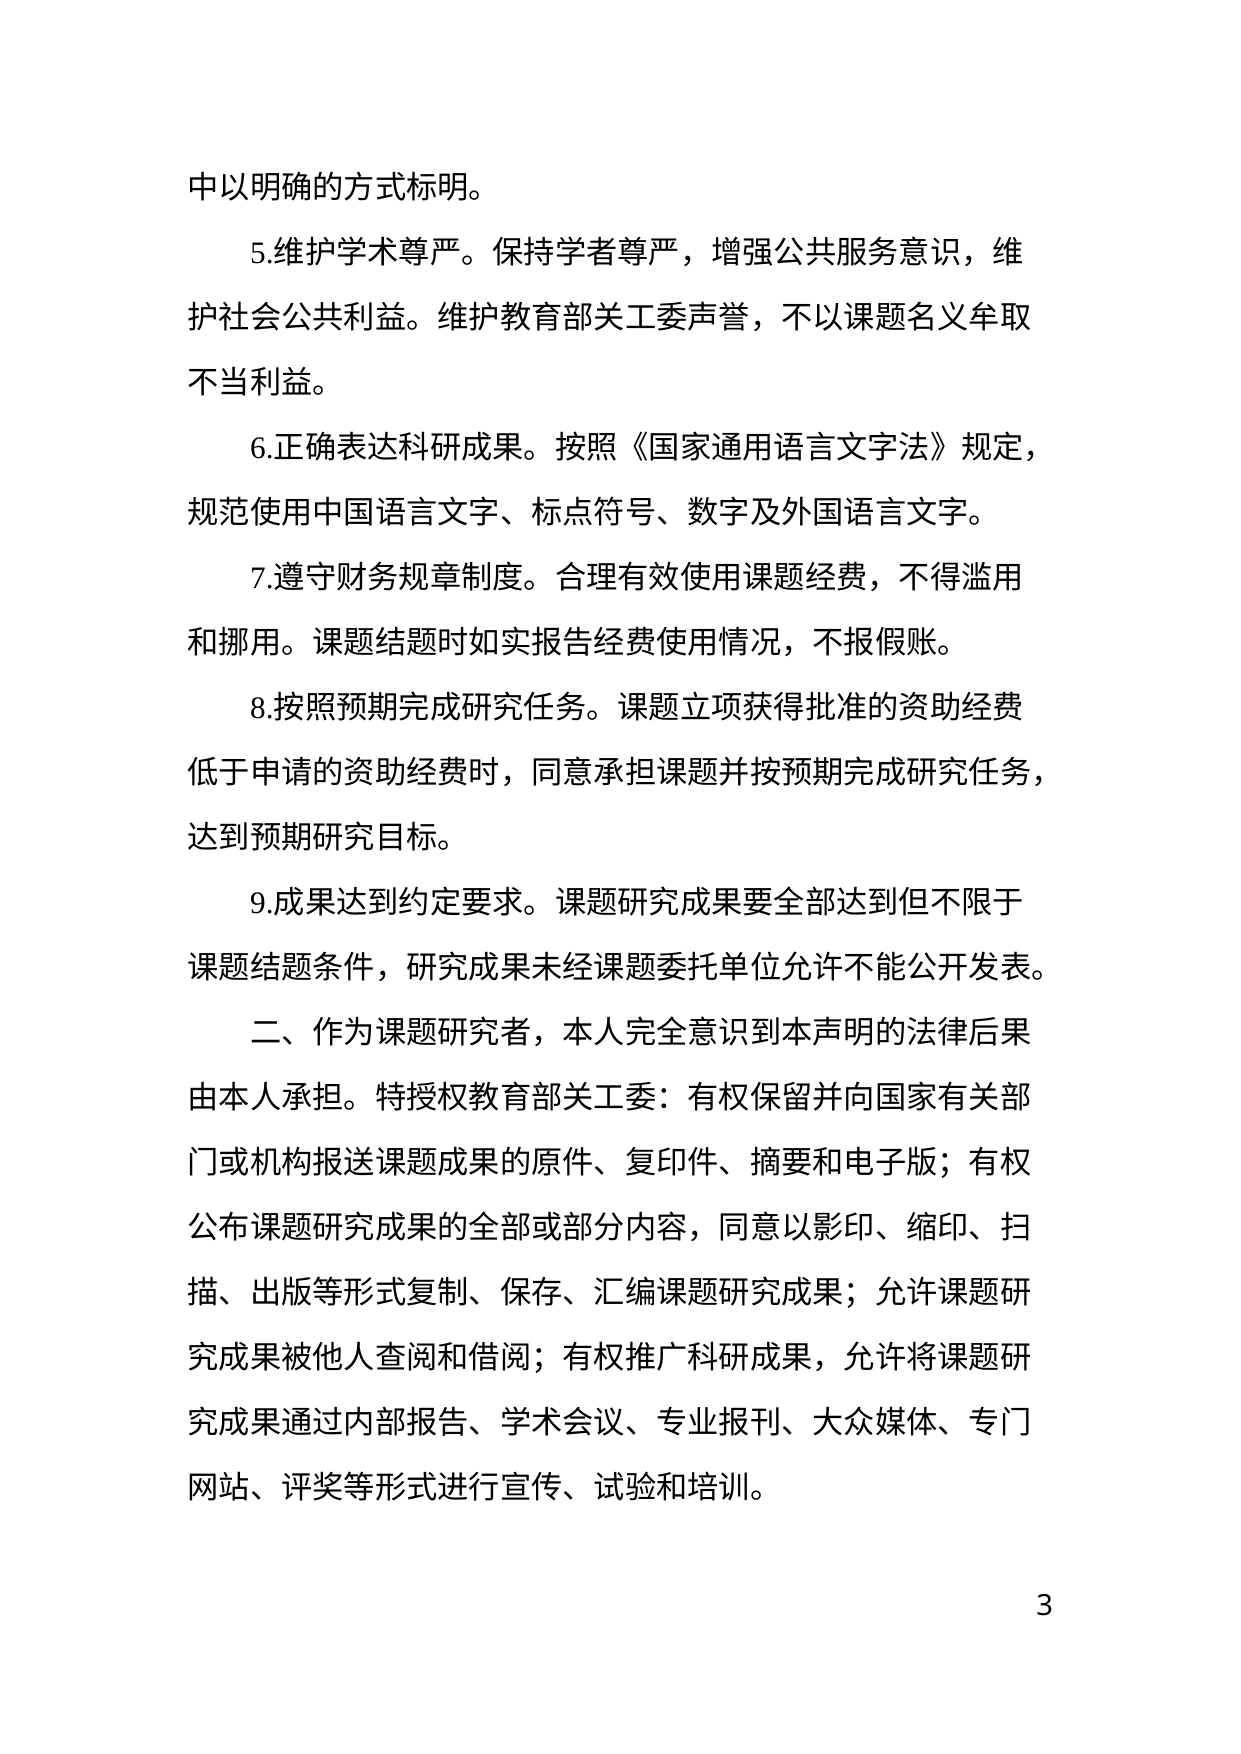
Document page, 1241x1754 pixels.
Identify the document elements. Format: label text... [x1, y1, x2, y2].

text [187, 152, 1053, 217]
text 9.成果达到约定要求。课题研究成果要全部达到但不限于课题结题条件，研究成果未经课题委托单位允许不能公开发表。 [187, 867, 1053, 997]
text 7.遵守财务规章制度。合理有效使用课题经费，不得滥用和挪用。课题结题时如实报告经费使用情况，不报假账。 [187, 542, 1053, 672]
text 5.维护学术尊严。保持学者尊严，增强公共服务意识，维护社会公共利益。维护教育部关工委声誉，不以课题名义牟取不当利益。 [187, 217, 1053, 412]
text 6.正确表达科研成果。按照《国家通用语言文字法》规定，规范使用中国语言文字、标点符号、数字及外国语言文字。 [187, 412, 1053, 542]
text 二、作为课题研究者，本人完全意识到本声明的法律后果由本人承担。特授权教育部关工委：有权保留并向国家有关部门或机构报送课题成果的原件、复印件、摘要和电子版；有权公布课题研究成果的全部或部分内容，同意以影印、缩印、扫描、出版等形式复制、保存、汇编课题研究成果；允许课题研究成果被他人查阅和借阅；有权推广科研成果，允许将课题研究成果通过内部报告、学术会议、专业报刊、大众媒体、专门网站、评奖等形式进行宣传、试验和培训。 [187, 997, 1053, 1517]
text 8.按照预期完成研究任务。课题立项获得批准的资助经费低于申请的资助经费时，同意承担课题并按预期完成研究任务，达到预期研究目标。 [187, 672, 1053, 867]
